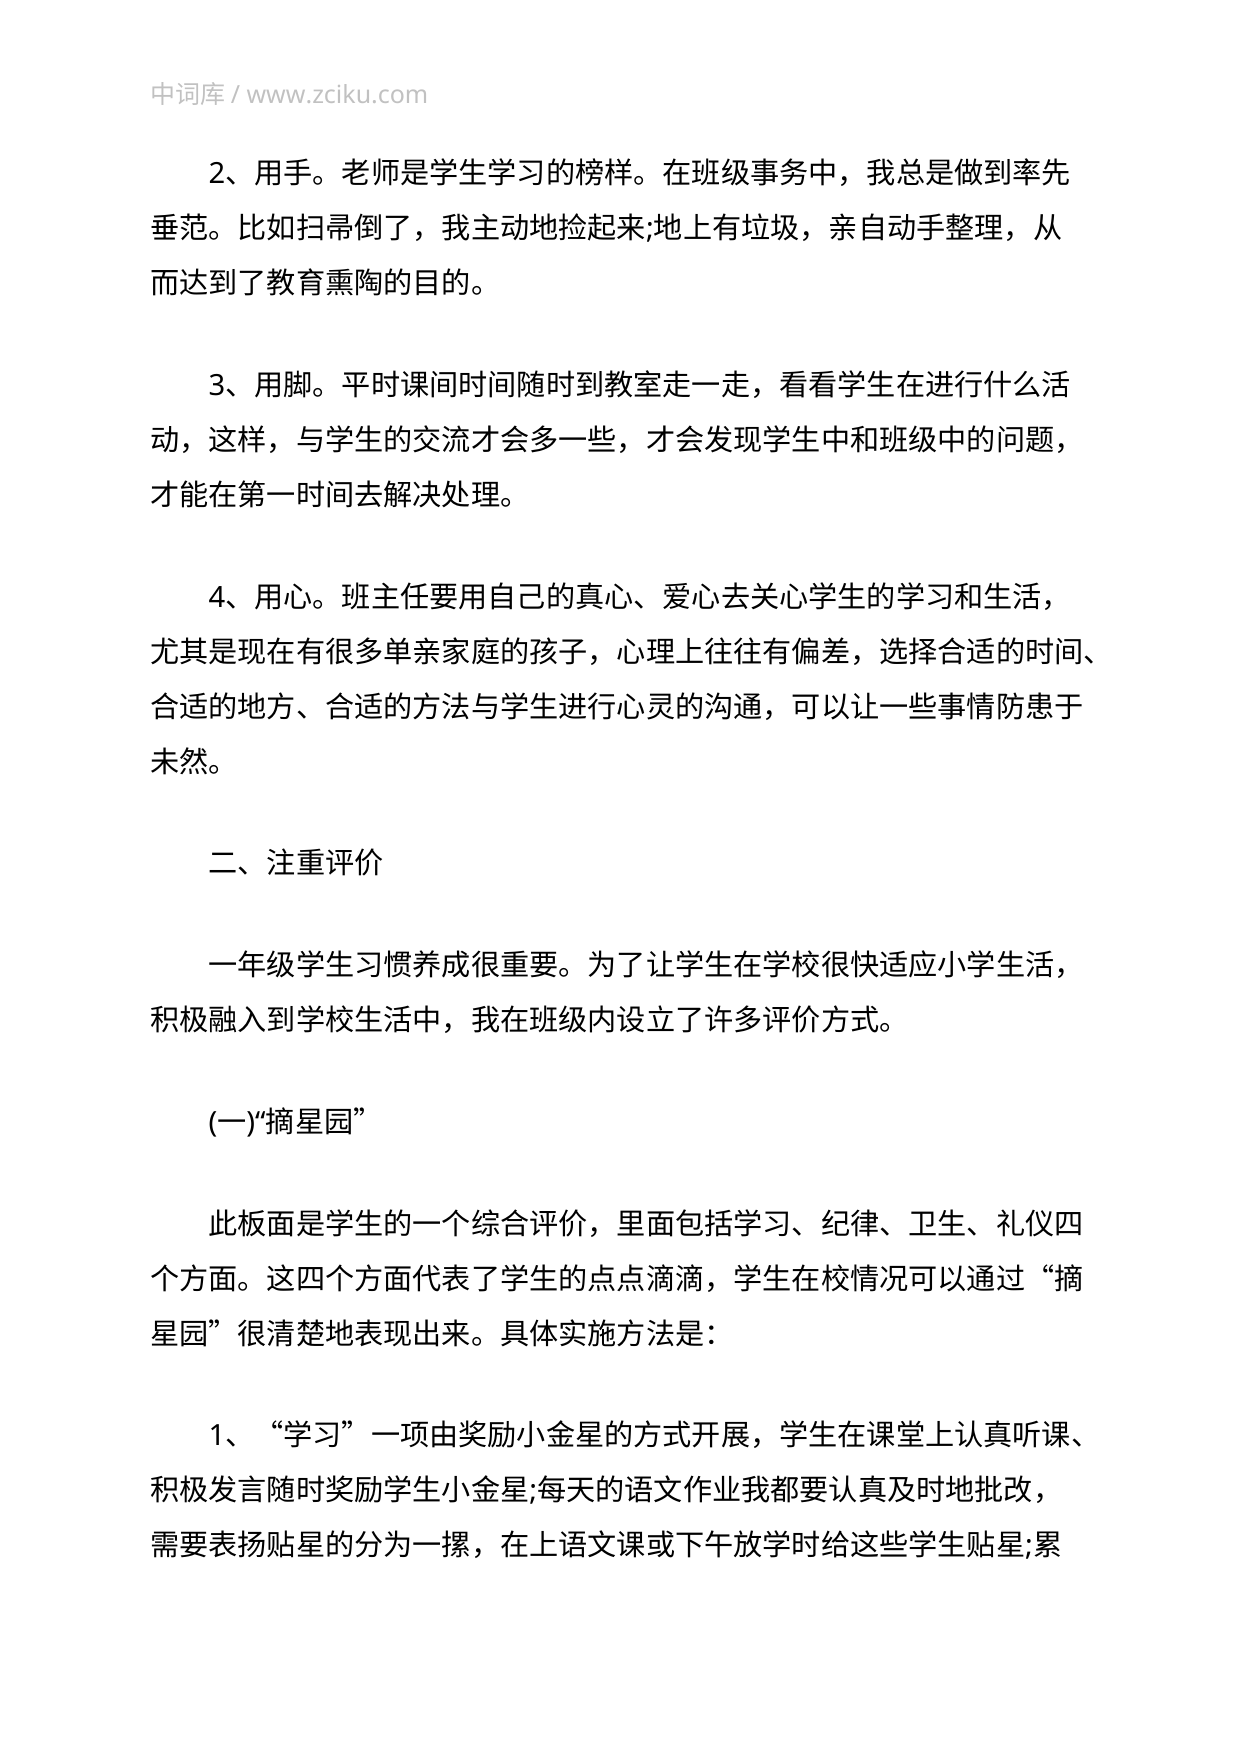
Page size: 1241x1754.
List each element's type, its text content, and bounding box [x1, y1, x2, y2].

text 一年级学生习惯养成很重要。为了让学生在学校很快适应小学生活，积极融入到学校生活中，我在班级内设立了许多评价方式。 [150, 942, 1090, 1039]
text 此板面是学生的一个综合评价，里面包括学习、纪律、卫生、礼仪四个方面。这四个方面代表了学生的点点滴滴，学生在校情况可以通过“摘星园”很清楚地表现出来。具体实施方法是： [150, 1200, 1090, 1352]
text 4、用心。班主任要用自己的真心、爱心去关心学生的学习和生活，尤其是现在有很多单亲家庭的孩子，心理上往往有偏差，选择合适的时间、合适的地方、合适的方法与学生进行心灵的沟通，可以让一些事情防患于未然。 [150, 573, 1090, 781]
text 二、注重评价 [150, 840, 1090, 882]
text 3、用脚。平时课间时间随时到教室走一走，看看学生在进行什么活动，这样，与学生的交流才会多一些，才会发现学生中和班级中的问题，才能在第一时间去解决处理。 [150, 362, 1090, 514]
text (一)“摘星园” [150, 1098, 1090, 1141]
text 2、用手。老师是学生学习的榜样。在班级事务中，我总是做到率先垂范。比如扫帚倒了，我主动地捡起来;地上有垃圾，亲自动手整理，从而达到了教育熏陶的目的。 [150, 150, 1090, 302]
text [150, 1412, 1090, 1564]
